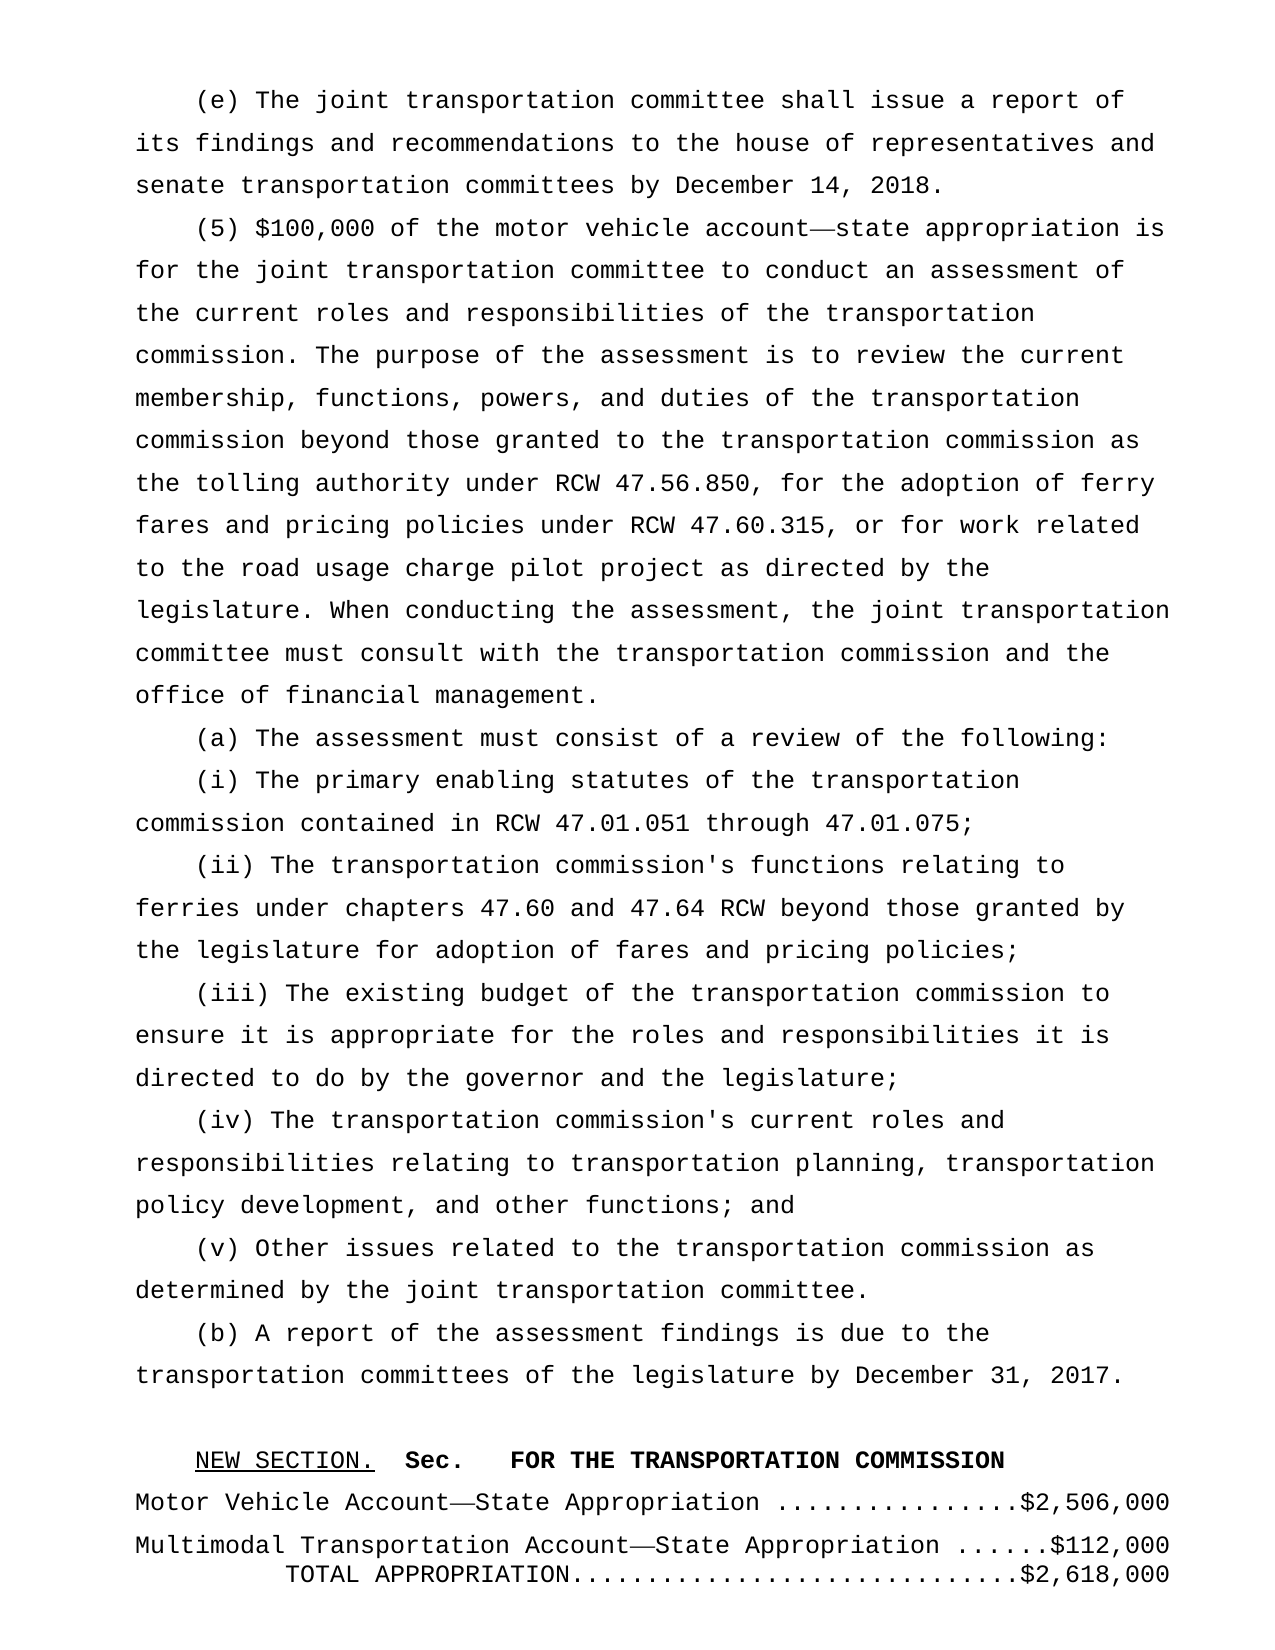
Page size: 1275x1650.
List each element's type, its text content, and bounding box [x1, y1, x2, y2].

text (i) The primary enabling statutes of the transportation commission contained in RCW 47.01.051 through 47.01.075; [135, 755, 1170, 840]
text (b) A report of the assessment findings is due to the transportation committees of the legislature by December 31, 2017. [135, 1307, 1170, 1392]
text (a) The assessment must consist of a review of the following: [135, 712, 1170, 755]
text Multimodal Transportation Account—State Appropriation $112,000 [135, 1519, 1170, 1562]
text (e) The joint transportation committee shall issue a report of its findings and recommendations to the house of representatives and senate transportation committees by December 14, 2018. [135, 75, 1170, 202]
text (ii) The transportation commission's functions relating to ferries under chapters 47.60 and 47.64 RCW beyond those granted by the legislature for adoption of fares and pricing policies; [135, 840, 1170, 967]
text Motor Vehicle Account—State Appropriation $2,506,000 [135, 1477, 1170, 1519]
text (iii) The existing budget of the transportation commission to ensure it is appropriate for the roles and responsibilities it is directed to do by the governor and the legislature; [135, 967, 1170, 1095]
text (iv) The transportation commission's current roles and responsibilities relating to transportation planning, transportation policy development, and other functions; and [135, 1095, 1170, 1222]
text TOTAL APPROPRIATION $2,618,000 [135, 1562, 1170, 1590]
text NEW SECTION. Sec. FOR THE TRANSPORTATION COMMISSION [135, 1434, 1170, 1477]
text (5) $100,000 of the motor vehicle account—state appropriation is for the joint transportation committee to conduct an assessment of the current roles and responsibilities of the transportation commission. The purpose of the assessment is to review the current membership, functions, powers, and duties of the transportation commission beyond those granted to the transportation commission as the tolling authority under RCW 47.56.850, for the adoption of ferry fares and pricing policies under RCW 47.60.315, or for work related to the road usage charge pilot project as directed by the legislature. When conducting the assessment, the joint transportation committee must consult with the transportation commission and the office of financial management. [135, 202, 1170, 712]
text (v) Other issues related to the transportation commission as determined by the joint transportation committee. [135, 1222, 1170, 1307]
